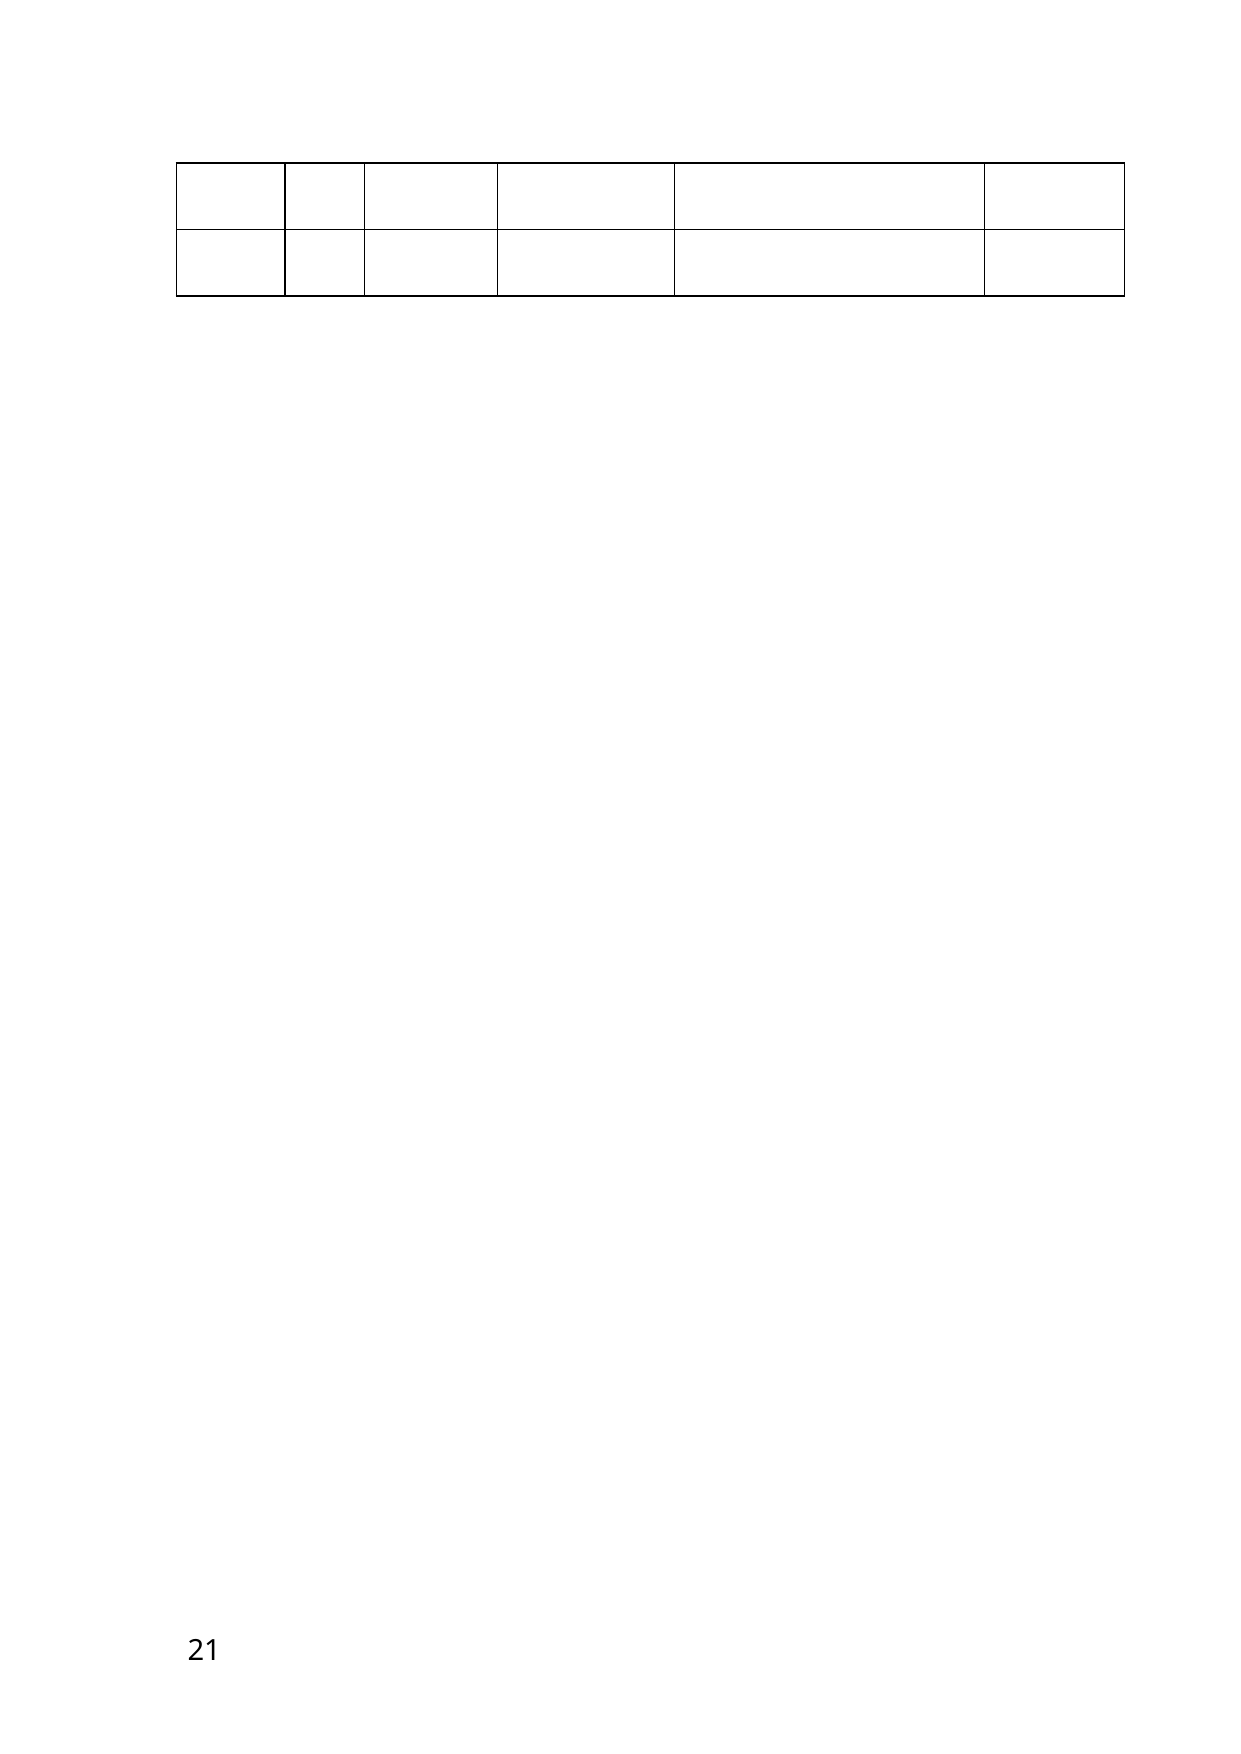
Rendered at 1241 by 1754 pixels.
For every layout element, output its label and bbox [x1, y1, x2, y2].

table_cell [286, 230, 364, 295]
table_cell [177, 164, 284, 228]
table_cell [675, 164, 984, 228]
table_cell [365, 164, 497, 228]
table_cell [675, 230, 984, 295]
table_cell [365, 230, 497, 295]
table_cell [177, 230, 284, 295]
table_cell [985, 164, 1124, 228]
table_cell [498, 164, 674, 228]
table_cell [286, 164, 364, 228]
table_cell [498, 230, 674, 295]
table_cell [985, 230, 1124, 295]
